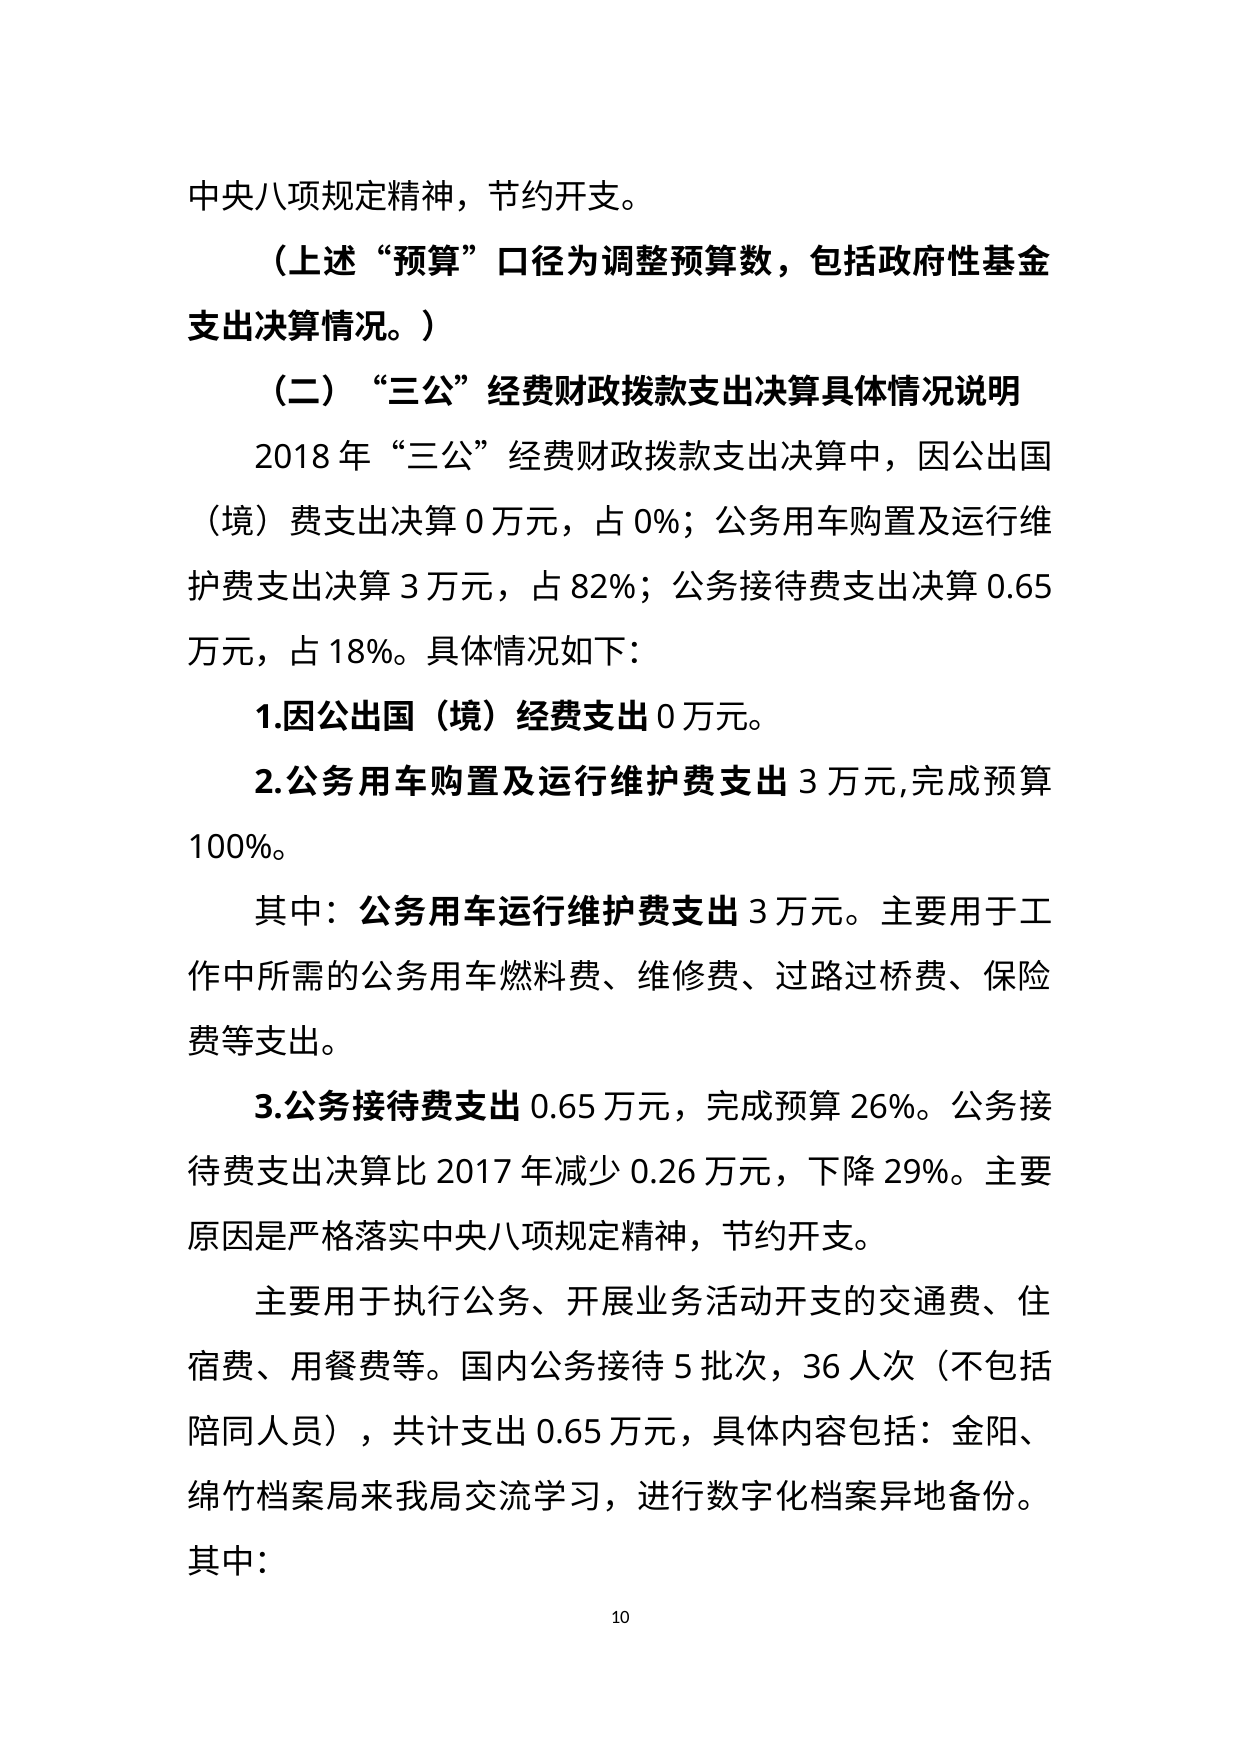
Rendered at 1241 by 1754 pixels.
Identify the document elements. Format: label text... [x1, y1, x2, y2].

text 2018年“三公”经费财政拨款支出决算中，因公出国（境）费支出决算0万元，占0%；公务用车购置及运行维护费支出决算3万元，占82%；公务接待费支出决算0.65万元，占18%。具体情况如下： [187, 422, 1053, 682]
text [187, 162, 1053, 227]
text 主要用于执行公务、开展业务活动开支的交通费、住宿费、用餐费等。国内公务接待5批次，36人次（不包括陪同人员），共计支出0.65万元，具体内容包括：金阳、绵竹档案局来我局交流学习，进行数字化档案异地备份。其中： [187, 1267, 1053, 1592]
text 1.因公出国（境）经费支出0万元。 [187, 682, 1053, 747]
text 2.公务用车购置及运行维护费支出3万元,完成预算100%。 [187, 747, 1053, 877]
text （二）“三公”经费财政拨款支出决算具体情况说明 [187, 357, 1053, 422]
text 其中：公务用车运行维护费支出3万元。主要用于工作中所需的公务用车燃料费、维修费、过路过桥费、保险费等支出。 [187, 877, 1053, 1072]
text 3.公务接待费支出0.65万元，完成预算26%。公务接待费支出决算比2017年减少0.26万元，下降29%。主要原因是严格落实中央八项规定精神，节约开支。 [187, 1072, 1053, 1267]
text （上述“预算”口径为调整预算数，包括政府性基金支出决算情况。） [187, 227, 1053, 357]
